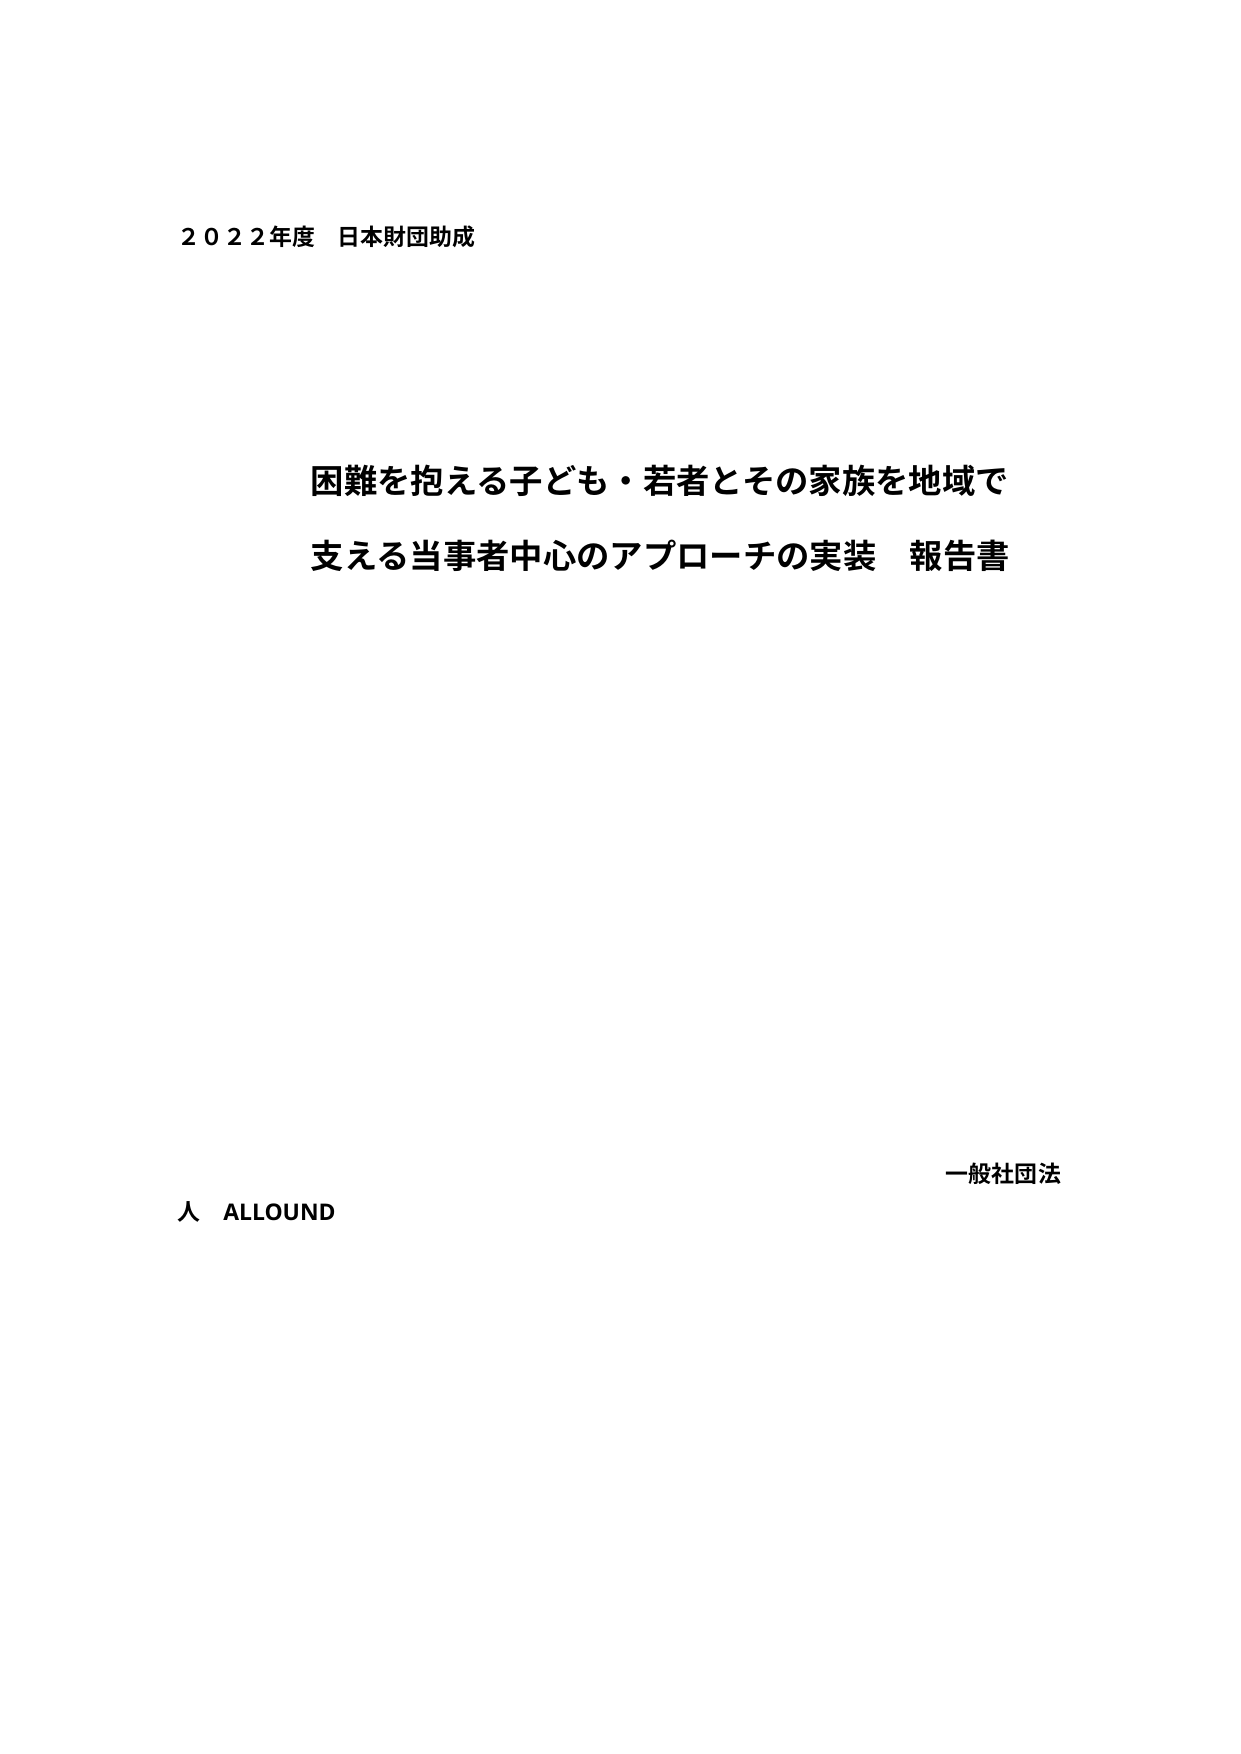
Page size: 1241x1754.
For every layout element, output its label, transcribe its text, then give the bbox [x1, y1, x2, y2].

text 困難を抱える子ども・若者とその家族を地域で [177, 442, 1063, 517]
text 一般社団法人 ALLOUND [177, 1154, 1063, 1229]
text 支える当事者中心のアプローチの実装 報告書 [177, 517, 1063, 592]
text ２０２２年度 日本財団助成 [177, 217, 1063, 254]
